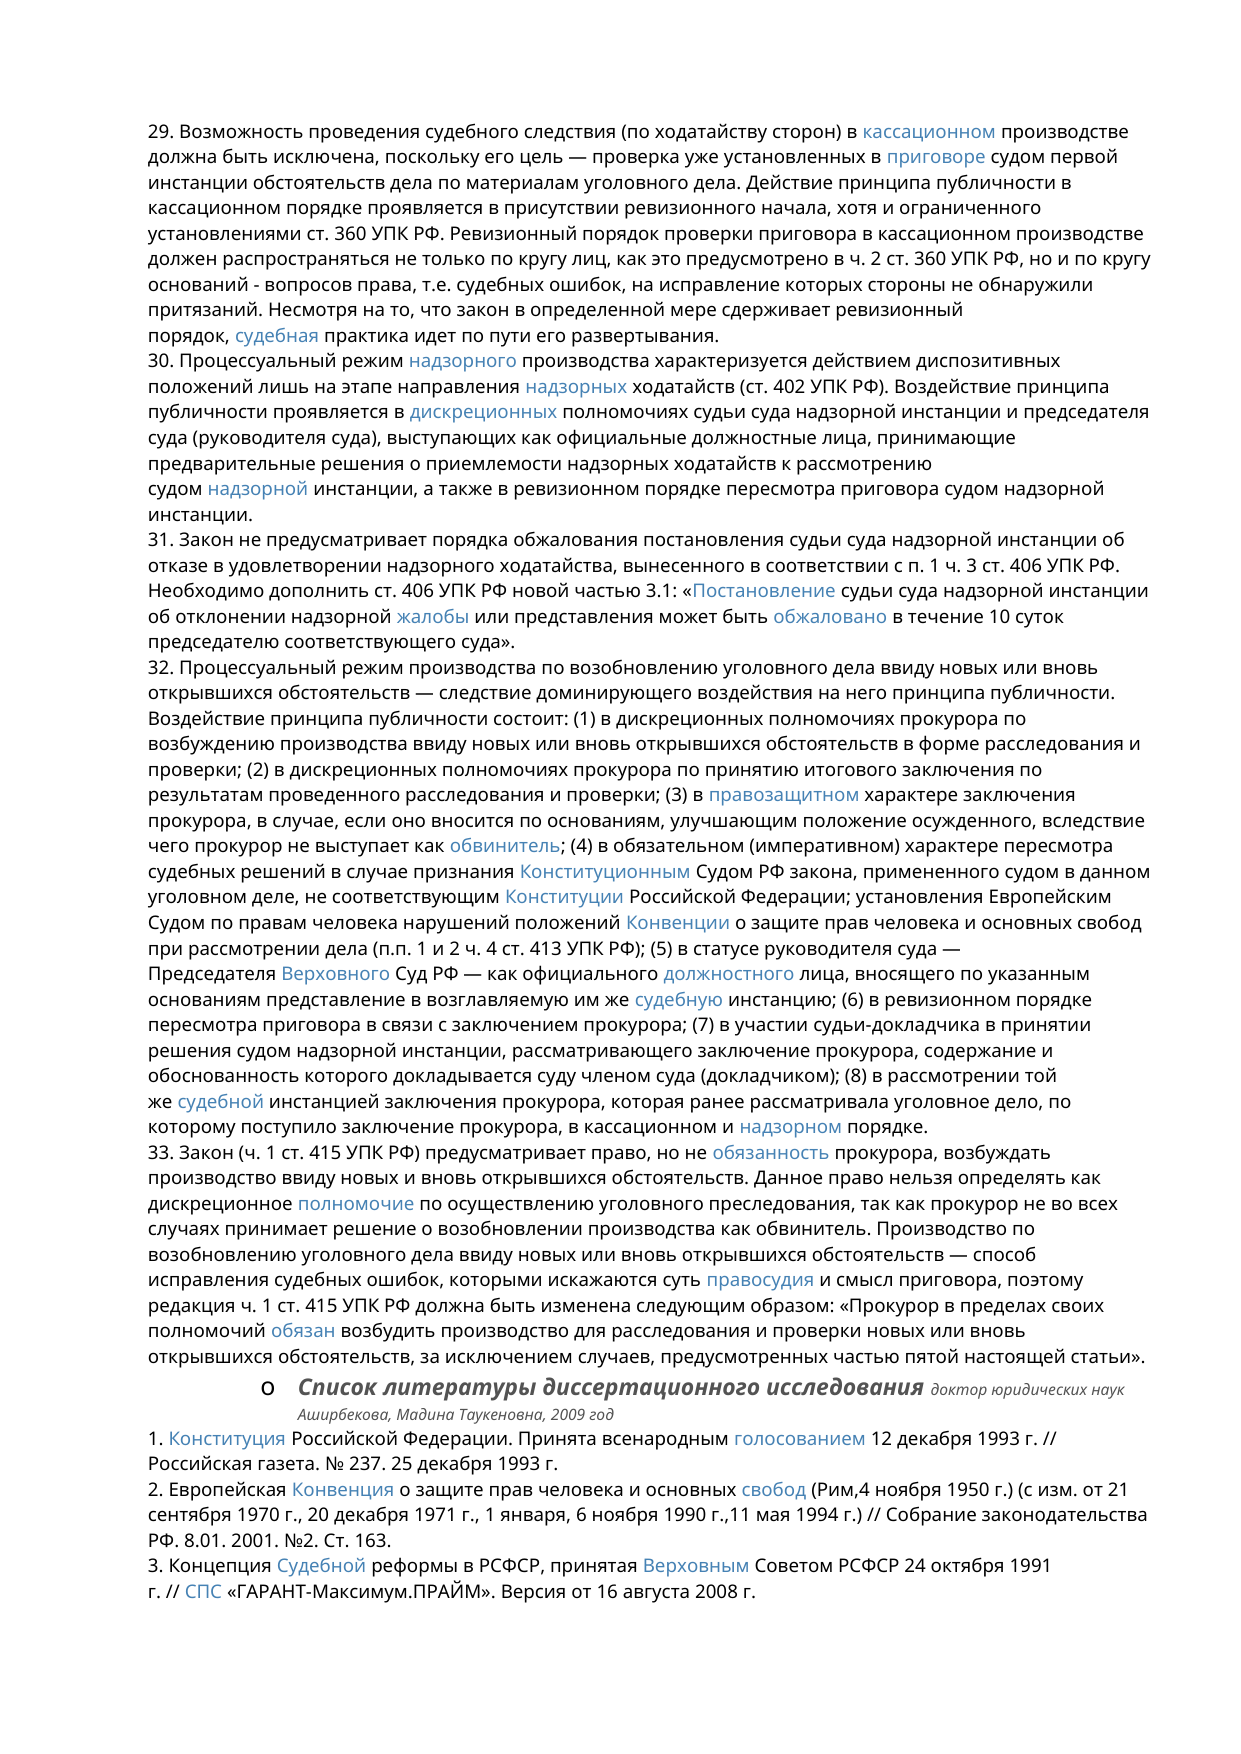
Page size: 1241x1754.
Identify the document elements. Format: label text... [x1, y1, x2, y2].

subtitle Список литературы диссертационного исследования доктор юридических наук Аширбекова, Мадина Таукеновна, 2009 год [260, 1369, 1152, 1425]
